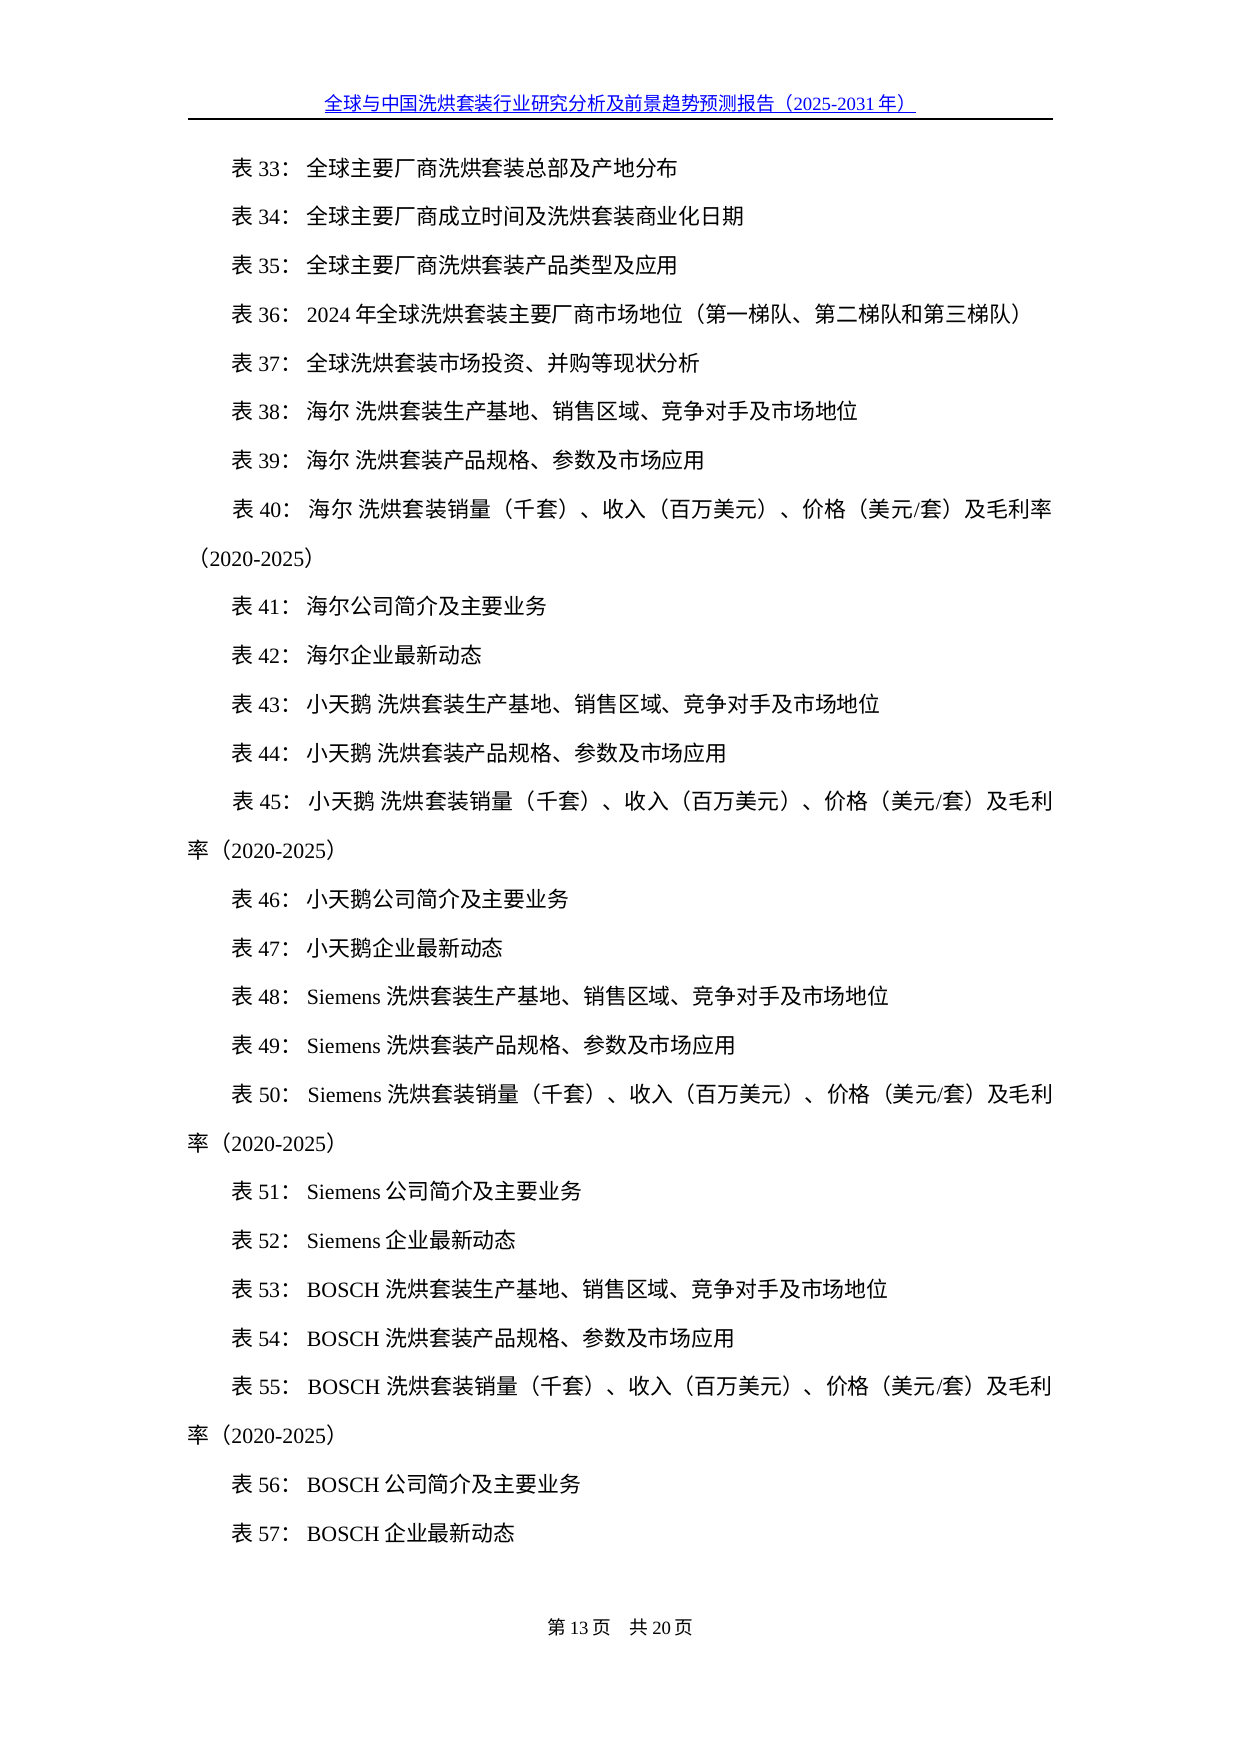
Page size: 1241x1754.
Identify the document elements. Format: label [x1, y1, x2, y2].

text [187, 150, 1053, 1548]
